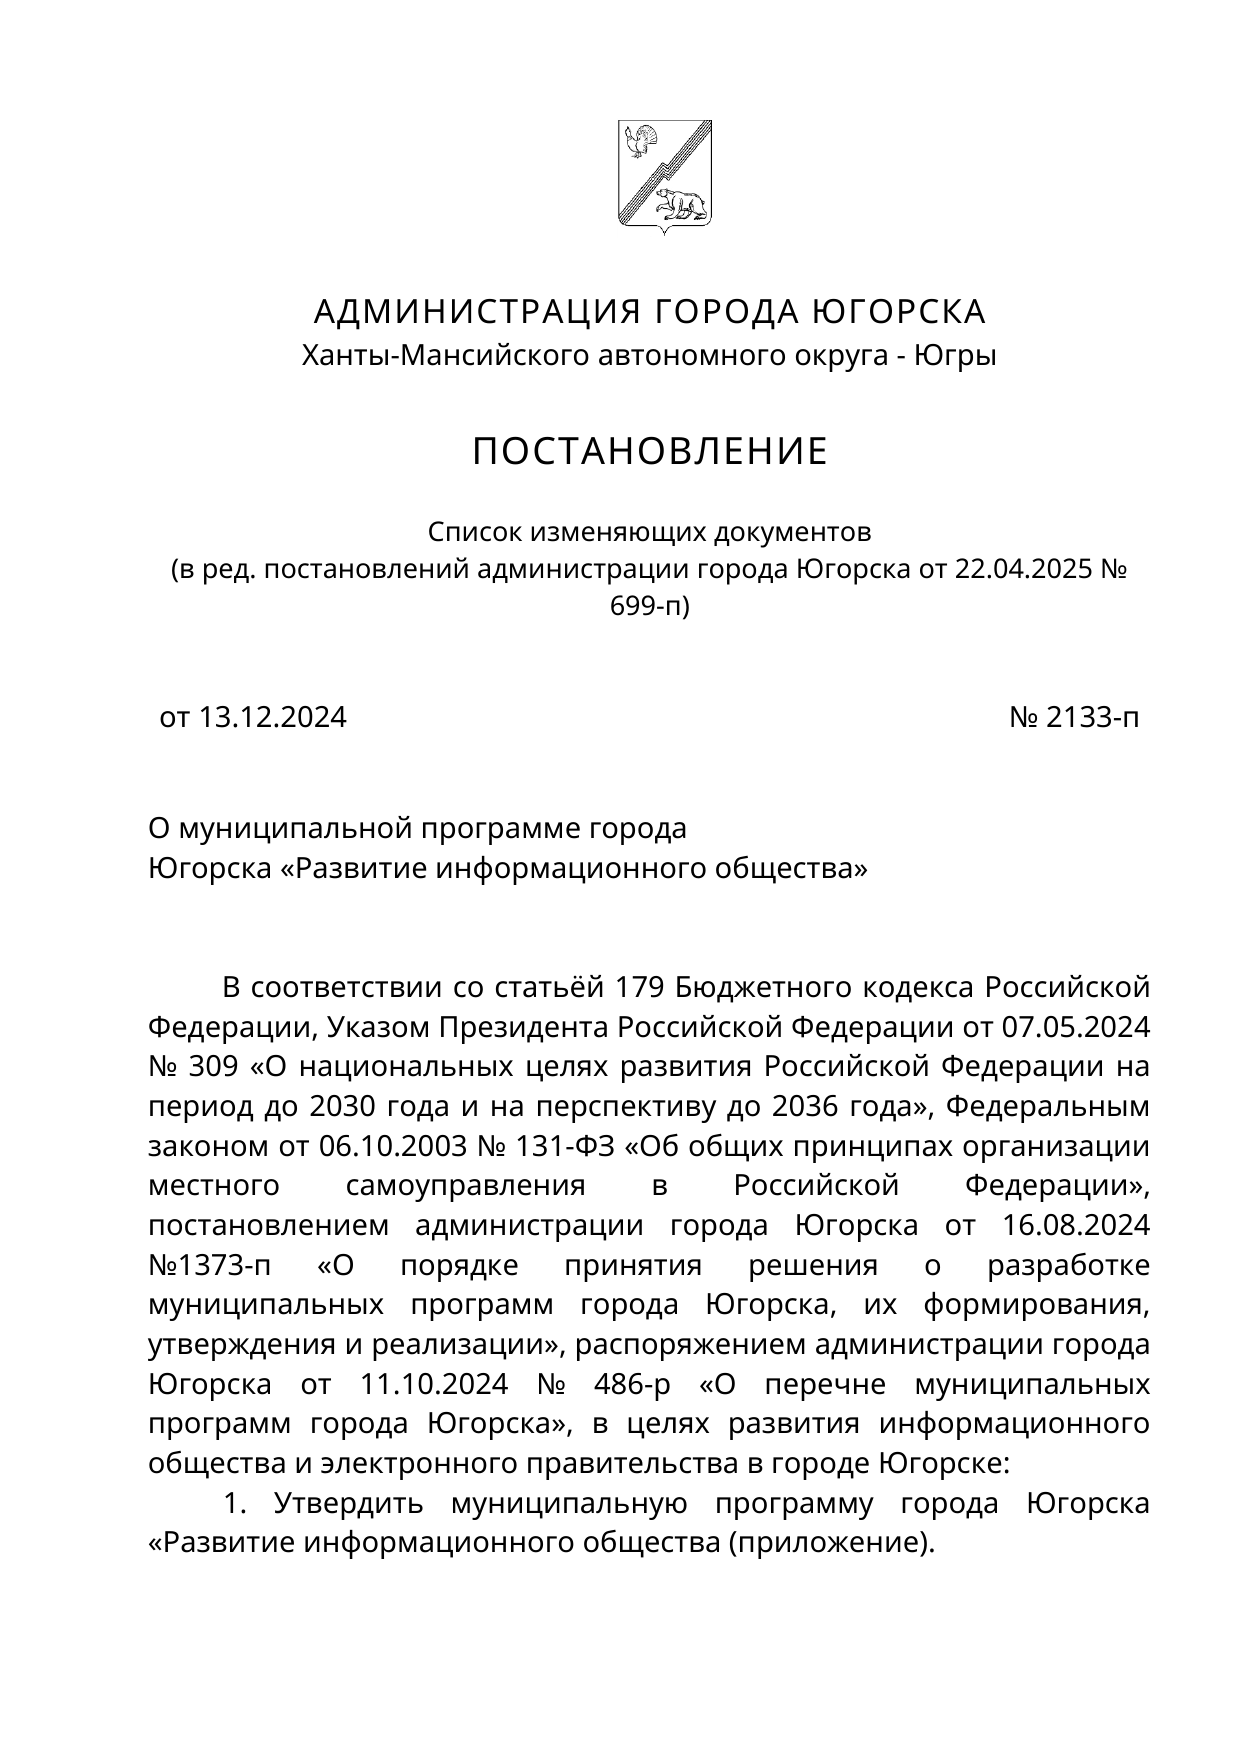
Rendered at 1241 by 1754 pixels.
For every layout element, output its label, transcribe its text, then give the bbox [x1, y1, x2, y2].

text В соответствии со статьёй 179 Бюджетного кодекса Российской Федерации, Указом Президента Российской Федерации от 07.05.2024 № 309 «О национальных целях развития Российской Федерации на период до 2030 года и на перспективу до 2036 года», Федеральным законом от 06.10.2003 № 131-ФЗ «Об общих принципах организации местного самоуправления в Российской Федерации», постановлением администрации города Югорска от 16.08.2024 №1373-п «О порядке принятия решения о разработке муниципальных программ города Югорска, их формирования, утверждения и реализации», распоряжением администрации города Югорска от 11.10.2024 № 486-р «О перечне муниципальных программ города Югорска», в целях развития информационного общества и электронного правительства в городе Югорске: [148, 966, 1152, 1482]
text Ханты-Мансийского автономного округа - Югры [148, 334, 1152, 373]
text О муниципальной программе города [148, 807, 1152, 847]
subtitle ПОСТАНОВЛЕНИЕ [148, 424, 1152, 476]
table_header от 13.12.2024 [148, 697, 662, 736]
list 1. Утвердить муниципальную программу города Югорска «Развитие информационного общества (приложение). [148, 1482, 1152, 1561]
text Список изменяющих документов [148, 512, 1152, 549]
subtitle АДМИНИСТРАЦИЯ ГОРОДА ЮГОРСКА [148, 288, 1152, 334]
picture [617, 118, 713, 238]
table_header № 2133-п [662, 697, 1152, 736]
text (в ред. постановлений администрации города Югорска от 22.04.2025 № 699-п) [148, 549, 1152, 623]
text Югорска «Развитие информационного общества» [148, 847, 1152, 887]
